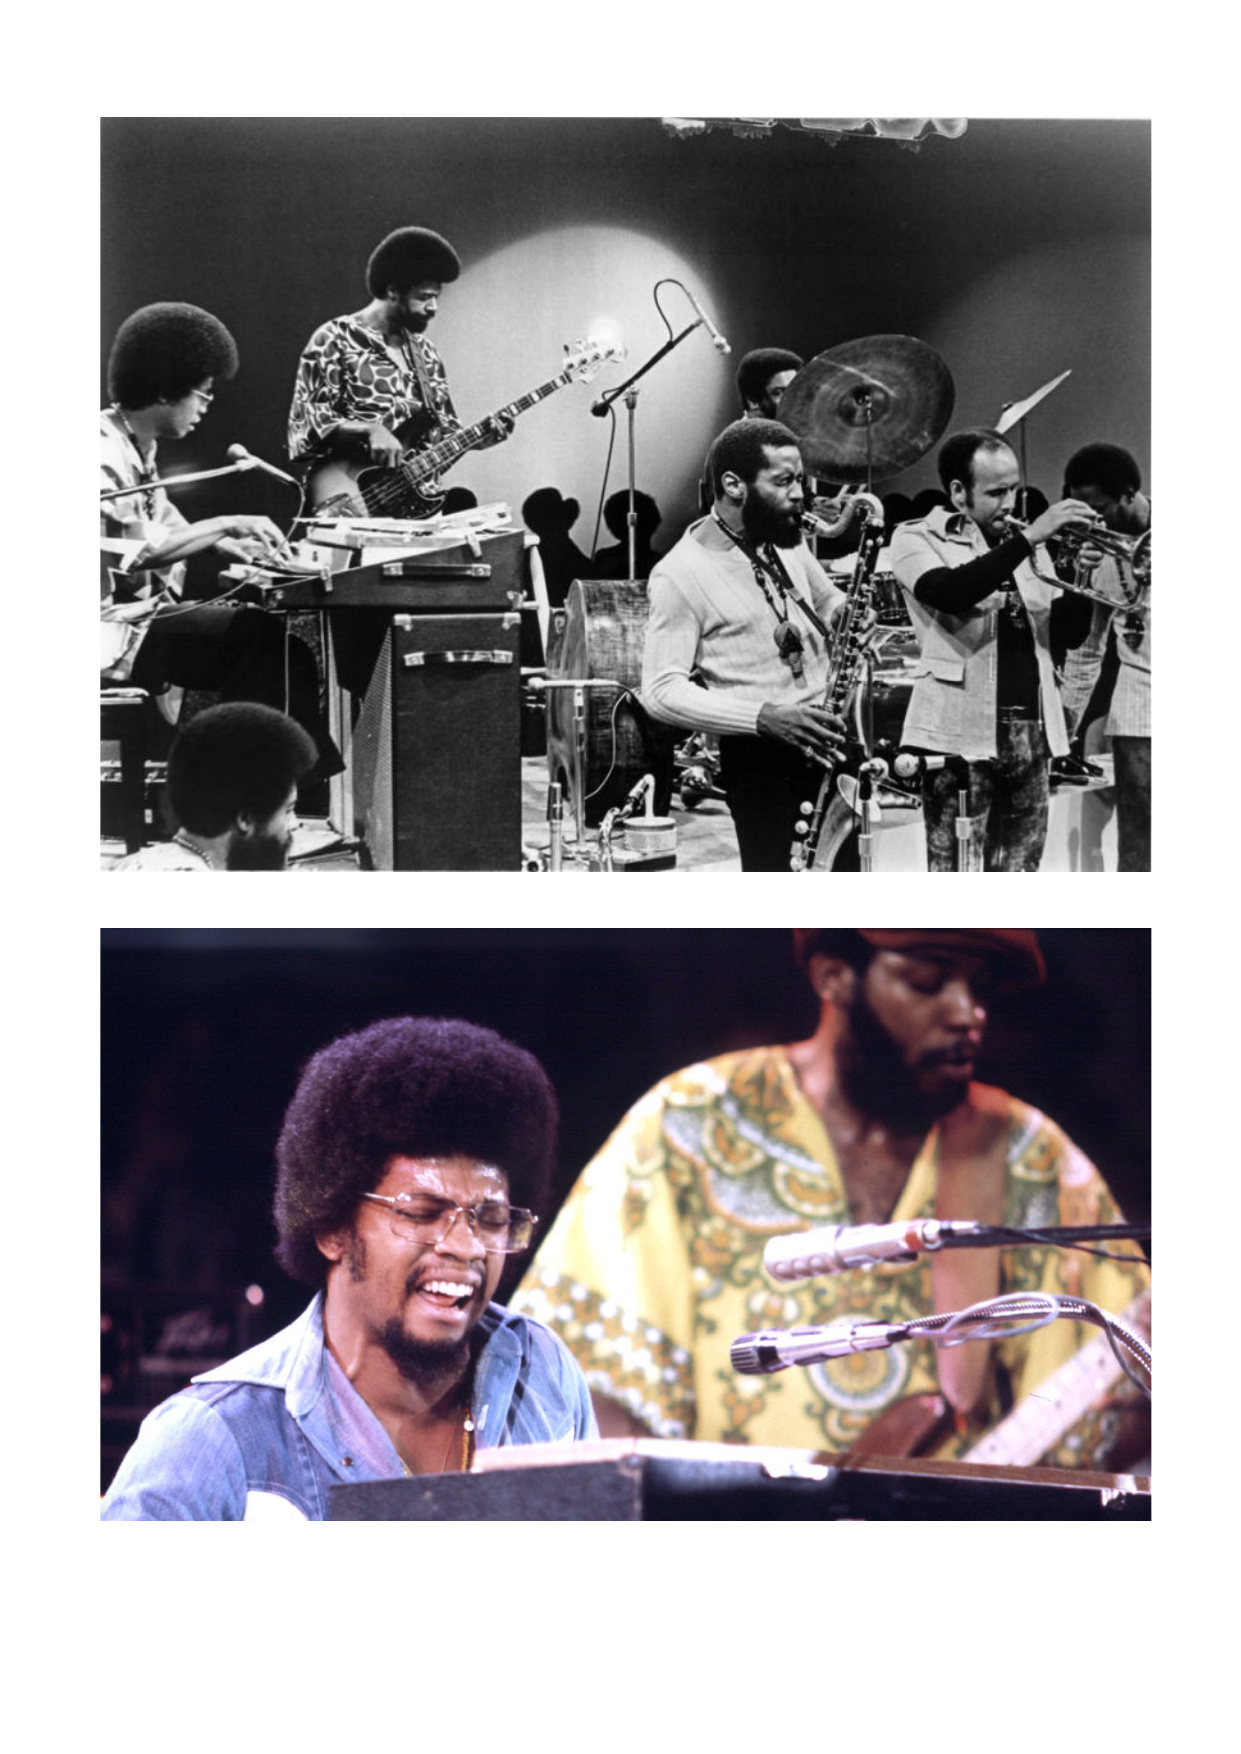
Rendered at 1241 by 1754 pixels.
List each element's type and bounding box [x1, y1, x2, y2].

picture [100, 928, 1152, 1521]
picture [100, 117, 1152, 872]
